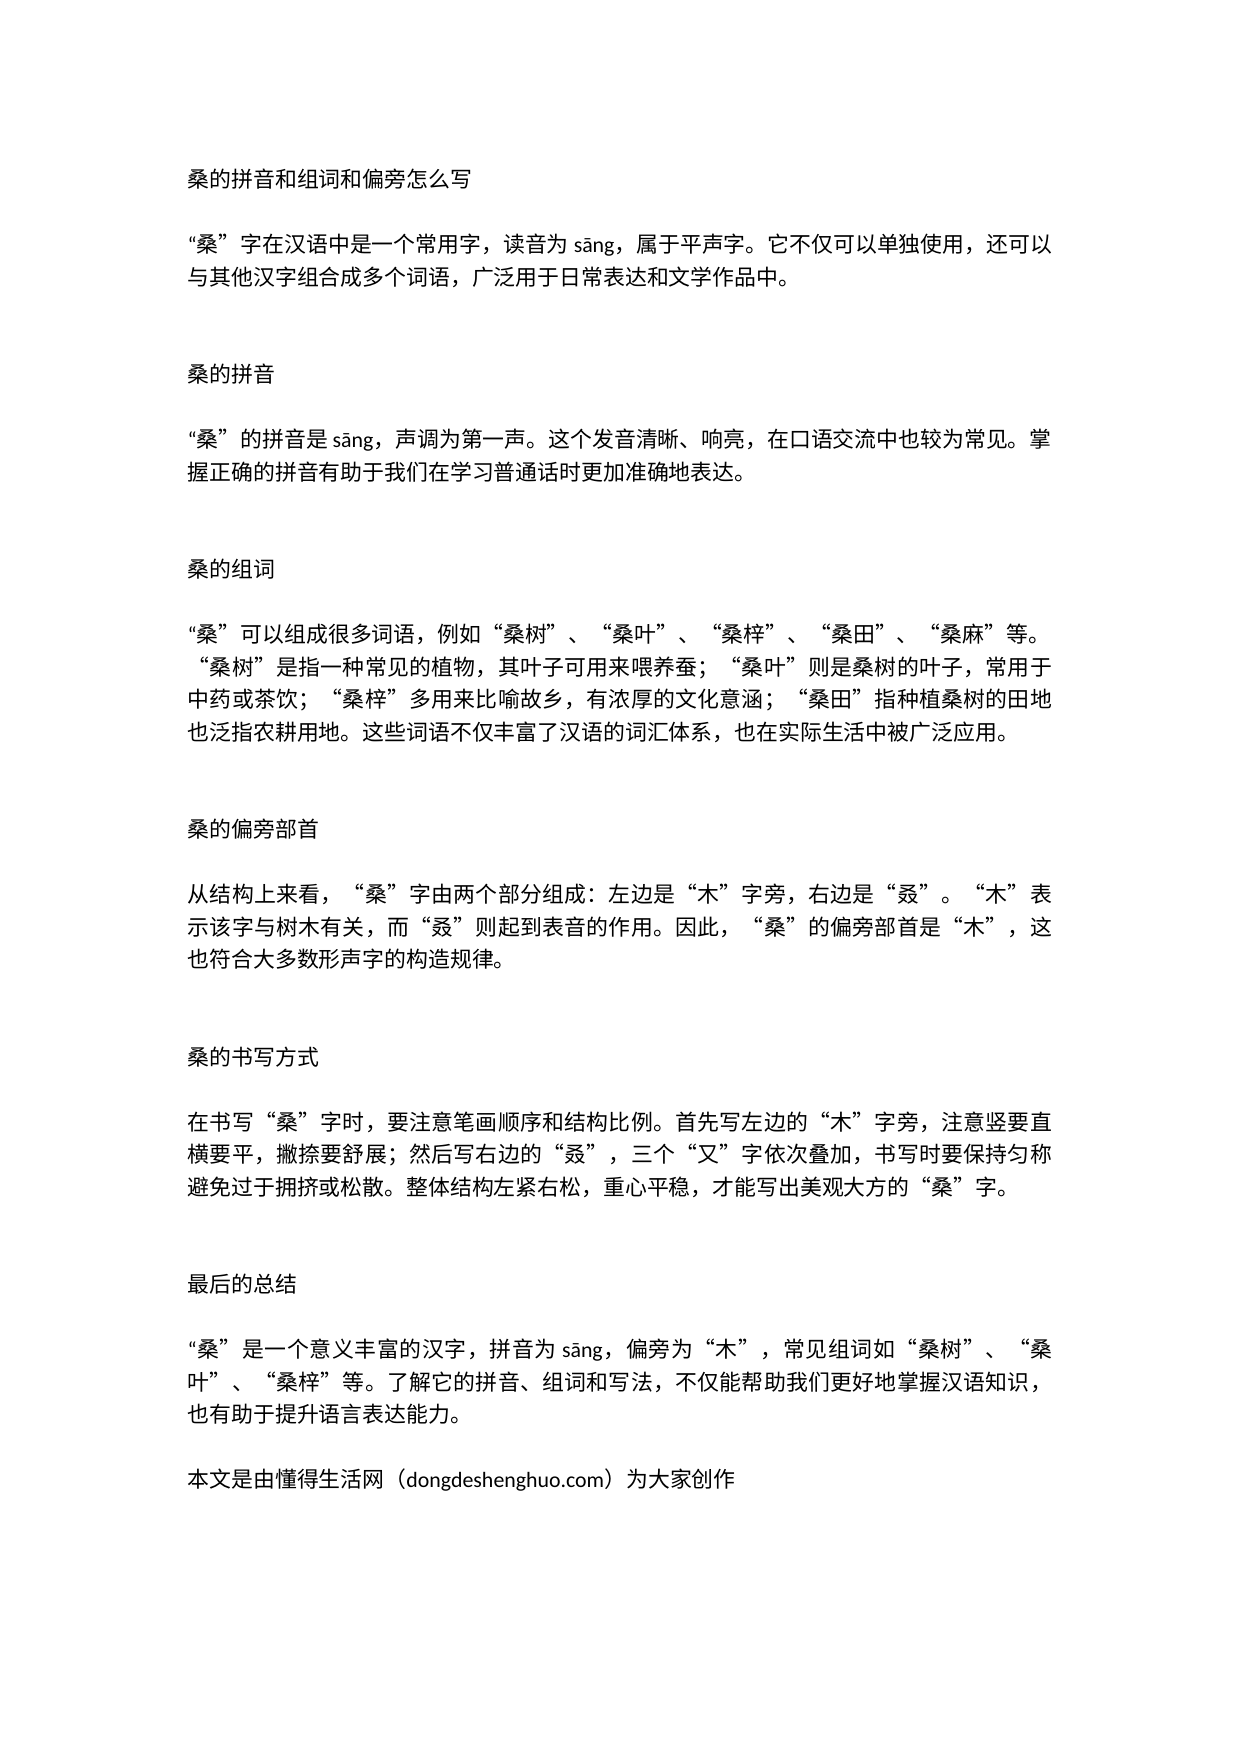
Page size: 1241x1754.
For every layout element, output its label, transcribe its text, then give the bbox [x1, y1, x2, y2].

text “桑”是一个意义丰富的汉字，拼音为sāng，偏旁为“木”，常见组词如“桑树”、“桑叶”、“桑梓”等。了解它的拼音、组词和写法，不仅能帮助我们更好地掌握汉语知识，也有助于提升语言表达能力。 [187, 1332, 1053, 1429]
text “桑”可以组成很多词语，例如“桑树”、“桑叶”、“桑梓”、“桑田”、“桑麻”等。“桑树”是指一种常见的植物，其叶子可用来喂养蚕；“桑叶”则是桑树的叶子，常用于中药或茶饮；“桑梓”多用来比喻故乡，有浓厚的文化意涵；“桑田”指种植桑树的田地，也泛指农耕用地。这些词语不仅丰富了汉语的词汇体系，也在实际生活中被广泛应用。 [187, 617, 1053, 747]
text 桑的拼音和组词和偏旁怎么写 [187, 162, 1053, 194]
text 最后的总结 [187, 1267, 1053, 1299]
text 桑的组词 [187, 552, 1053, 584]
text 本文是由懂得生活网（dongdeshenghuo.com）为大家创作 [187, 1462, 1053, 1494]
text 桑的偏旁部首 [187, 812, 1053, 844]
text “桑”的拼音是sāng，声调为第一声。这个发音清晰、响亮，在口语交流中也较为常见。掌握正确的拼音有助于我们在学习普通话时更加准确地表达。 [187, 422, 1053, 487]
text 桑的拼音 [187, 357, 1053, 389]
text 从结构上来看，“桑”字由两个部分组成：左边是“木”字旁，右边是“叒”。“木”表示该字与树木有关，而“叒”则起到表音的作用。因此，“桑”的偏旁部首是“木”，这也符合大多数形声字的构造规律。 [187, 877, 1053, 974]
text 在书写“桑”字时，要注意笔画顺序和结构比例。首先写左边的“木”字旁，注意竖要直，横要平，撇捺要舒展；然后写右边的“叒”，三个“又”字依次叠加，书写时要保持匀称，避免过于拥挤或松散。整体结构左紧右松，重心平稳，才能写出美观大方的“桑”字。 [187, 1104, 1053, 1202]
text 桑的书写方式 [187, 1039, 1053, 1072]
text “桑”字在汉语中是一个常用字，读音为sāng，属于平声字。它不仅可以单独使用，还可以与其他汉字组合成多个词语，广泛用于日常表达和文学作品中。 [187, 227, 1053, 292]
